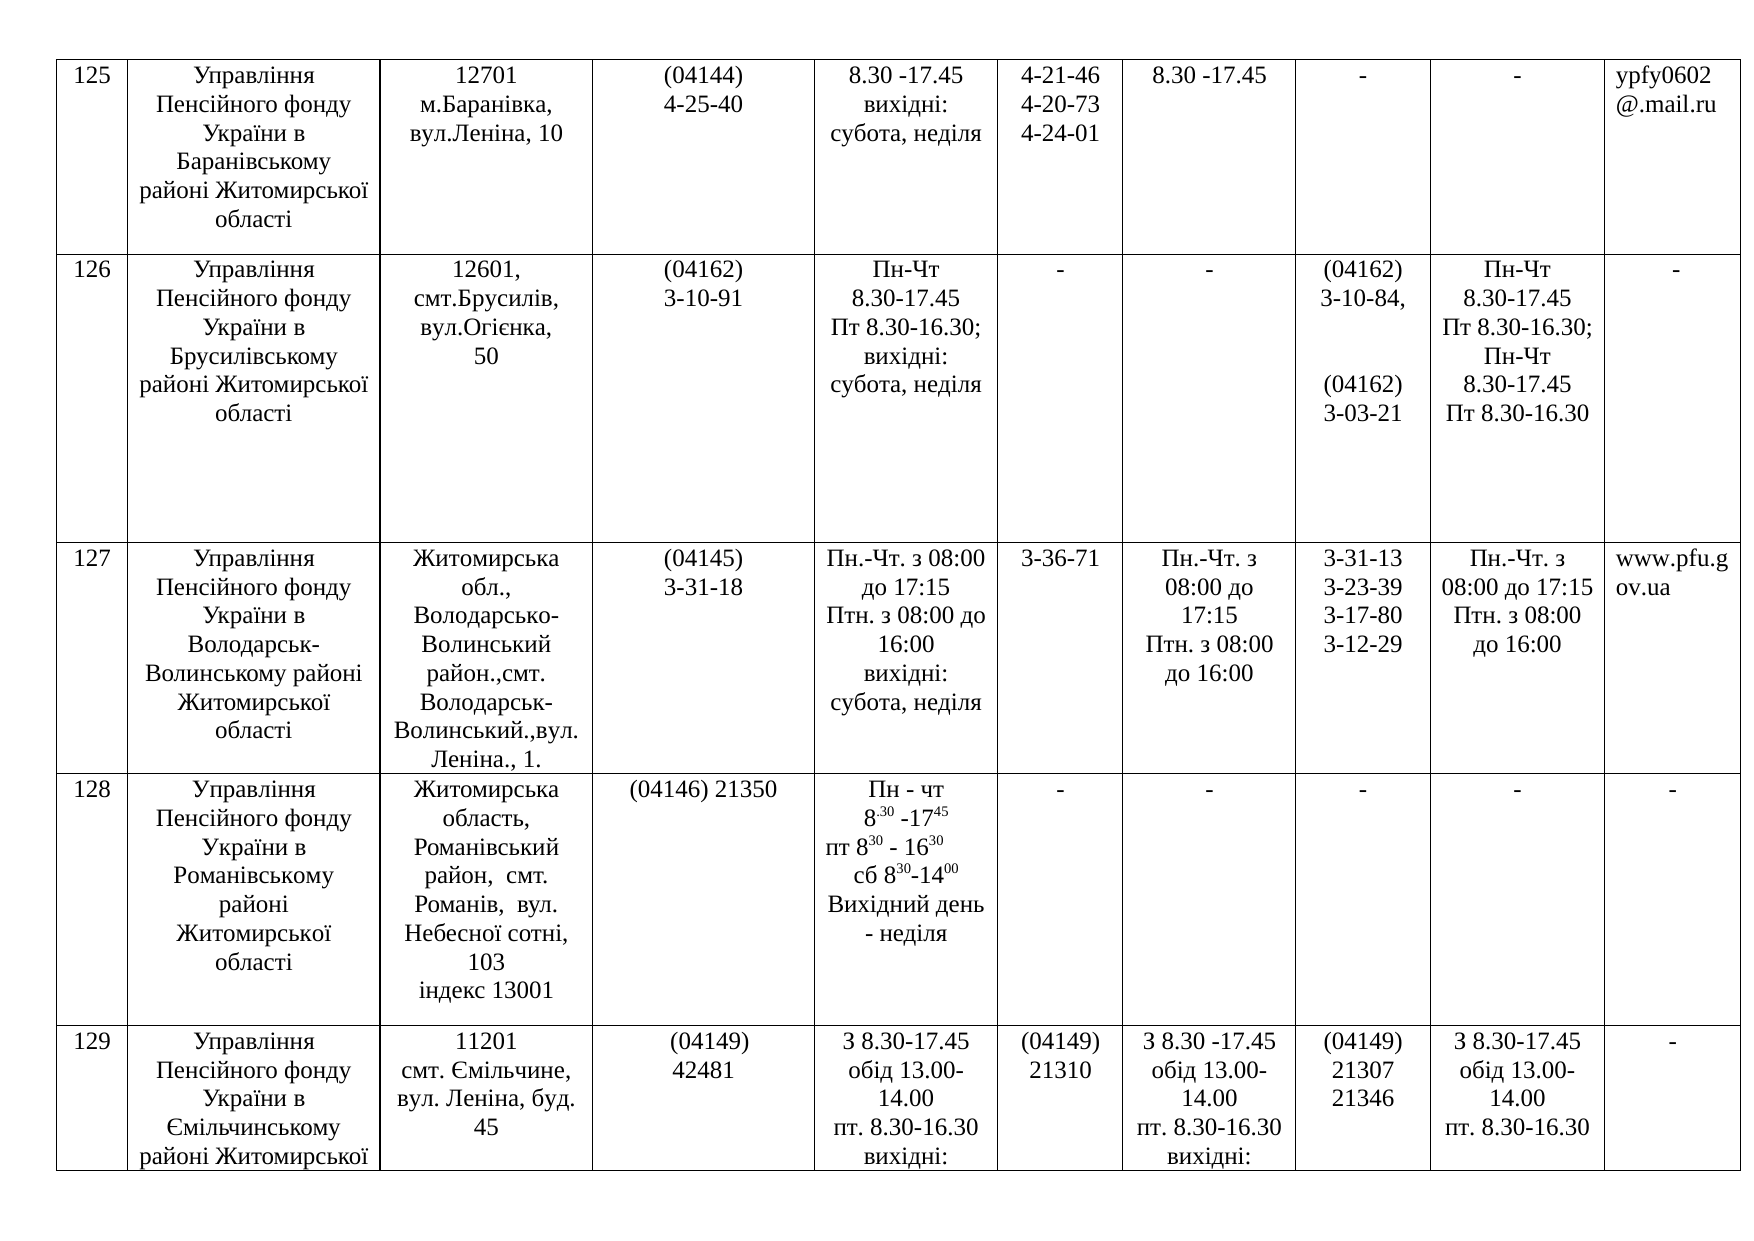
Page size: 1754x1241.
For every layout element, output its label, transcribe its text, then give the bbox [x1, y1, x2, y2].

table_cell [128, 1026, 379, 1170]
table_cell 129 [57, 1026, 127, 1170]
table_cell - [1605, 255, 1740, 542]
table_cell Управління Пенсійного фонду України в Володарськ-Волинському районі Житомирської області [128, 543, 379, 773]
table_cell 12601, смт.Брусилів, вул.Огієнка, 50 [381, 255, 592, 542]
table_cell - [998, 774, 1122, 1025]
table_cell Пн-Чт 8.30-17.45 Пт 8.30-16.30; вихідні: субота, неділя [815, 255, 997, 542]
table_cell 3-31-13 3-23-39 3-17-80 3-12-29 [1296, 543, 1430, 773]
table_cell (04146) 21350 [593, 774, 814, 1025]
table_cell Управління Пенсійного фонду України в Романівському районі Житомирської області [128, 774, 379, 1025]
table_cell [381, 1026, 592, 1170]
table_cell - [1296, 60, 1430, 253]
table_cell www.pfu.gov.ua [1605, 543, 1740, 773]
table_cell 127 [57, 543, 127, 773]
table_cell 8.30 -17.45 вихідні: субота, неділя [815, 60, 997, 253]
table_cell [1123, 1026, 1295, 1170]
table_cell 125 [57, 60, 127, 253]
table_cell Пн.-Чт. з 08:00 до 17:15 Птн. з 08:00 до 16:00 [1431, 543, 1604, 773]
table_cell ypfy0602@.mail.ru [1605, 60, 1740, 253]
table_cell 4-21-46 4-20-73 4-24-01 [998, 60, 1122, 253]
table_cell Пн.-Чт. з 08:00 до 17:15 Птн. з 08:00 до 16:00 вихідні: субота, неділя [815, 543, 997, 773]
table_cell - [1431, 774, 1604, 1025]
table_cell Пн - чт 8.30 -1745 пт 830 - 1630 сб 830-1400 Вихідний день - неділя [815, 774, 997, 1025]
table_cell - [1123, 774, 1295, 1025]
table_cell Пн.-Чт. з 08:00 до 17:15 Птн. з 08:00 до 16:00 [1123, 543, 1295, 773]
table_cell - [1296, 774, 1430, 1025]
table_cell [1431, 1026, 1604, 1170]
table_cell - [1123, 255, 1295, 542]
table_cell 12701 м.Баранівка, вул.Леніна, 10 [381, 60, 592, 253]
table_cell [815, 1026, 997, 1170]
table_cell Управління Пенсійного фонду України в Брусилівському районі Житомирської області [128, 255, 379, 542]
table_cell (04149) 42481 [593, 1026, 814, 1170]
table_cell (04145) 3-31-18 [593, 543, 814, 773]
table_cell - [1605, 774, 1740, 1025]
table_cell Житомирська обл., Володарсько-Волинський район.,смт. Володарськ-Волинський.,вул. Леніна., 1. [381, 543, 592, 773]
table_cell (04149) 21307 21346 [1296, 1026, 1430, 1170]
table_cell (04149) 21310 [998, 1026, 1122, 1170]
table_cell (04144) 4-25-40 [593, 60, 814, 253]
table_cell Житомирська область, Романівський район, смт. Романів, вул. Небесної сотні, 103 індекс 13001 [381, 774, 592, 1025]
table_cell 126 [57, 255, 127, 542]
table_cell 3-36-71 [998, 543, 1122, 773]
table_cell 8.30 -17.45 [1123, 60, 1295, 253]
table_cell - [1431, 60, 1604, 253]
table_cell - [998, 255, 1122, 542]
table_cell 128 [57, 774, 127, 1025]
table_cell (04162) 3-10-91 [593, 255, 814, 542]
table_cell - [1605, 1026, 1740, 1170]
table_cell (04162) 3-10-84, (04162) 3-03-21 [1296, 255, 1430, 542]
table_cell Пн-Чт 8.30-17.45 Пт 8.30-16.30; Пн-Чт 8.30-17.45 Пт 8.30-16.30 [1431, 255, 1604, 542]
table_cell Управління Пенсійного фонду України в Баранівському районі Житомирської області [128, 60, 379, 253]
